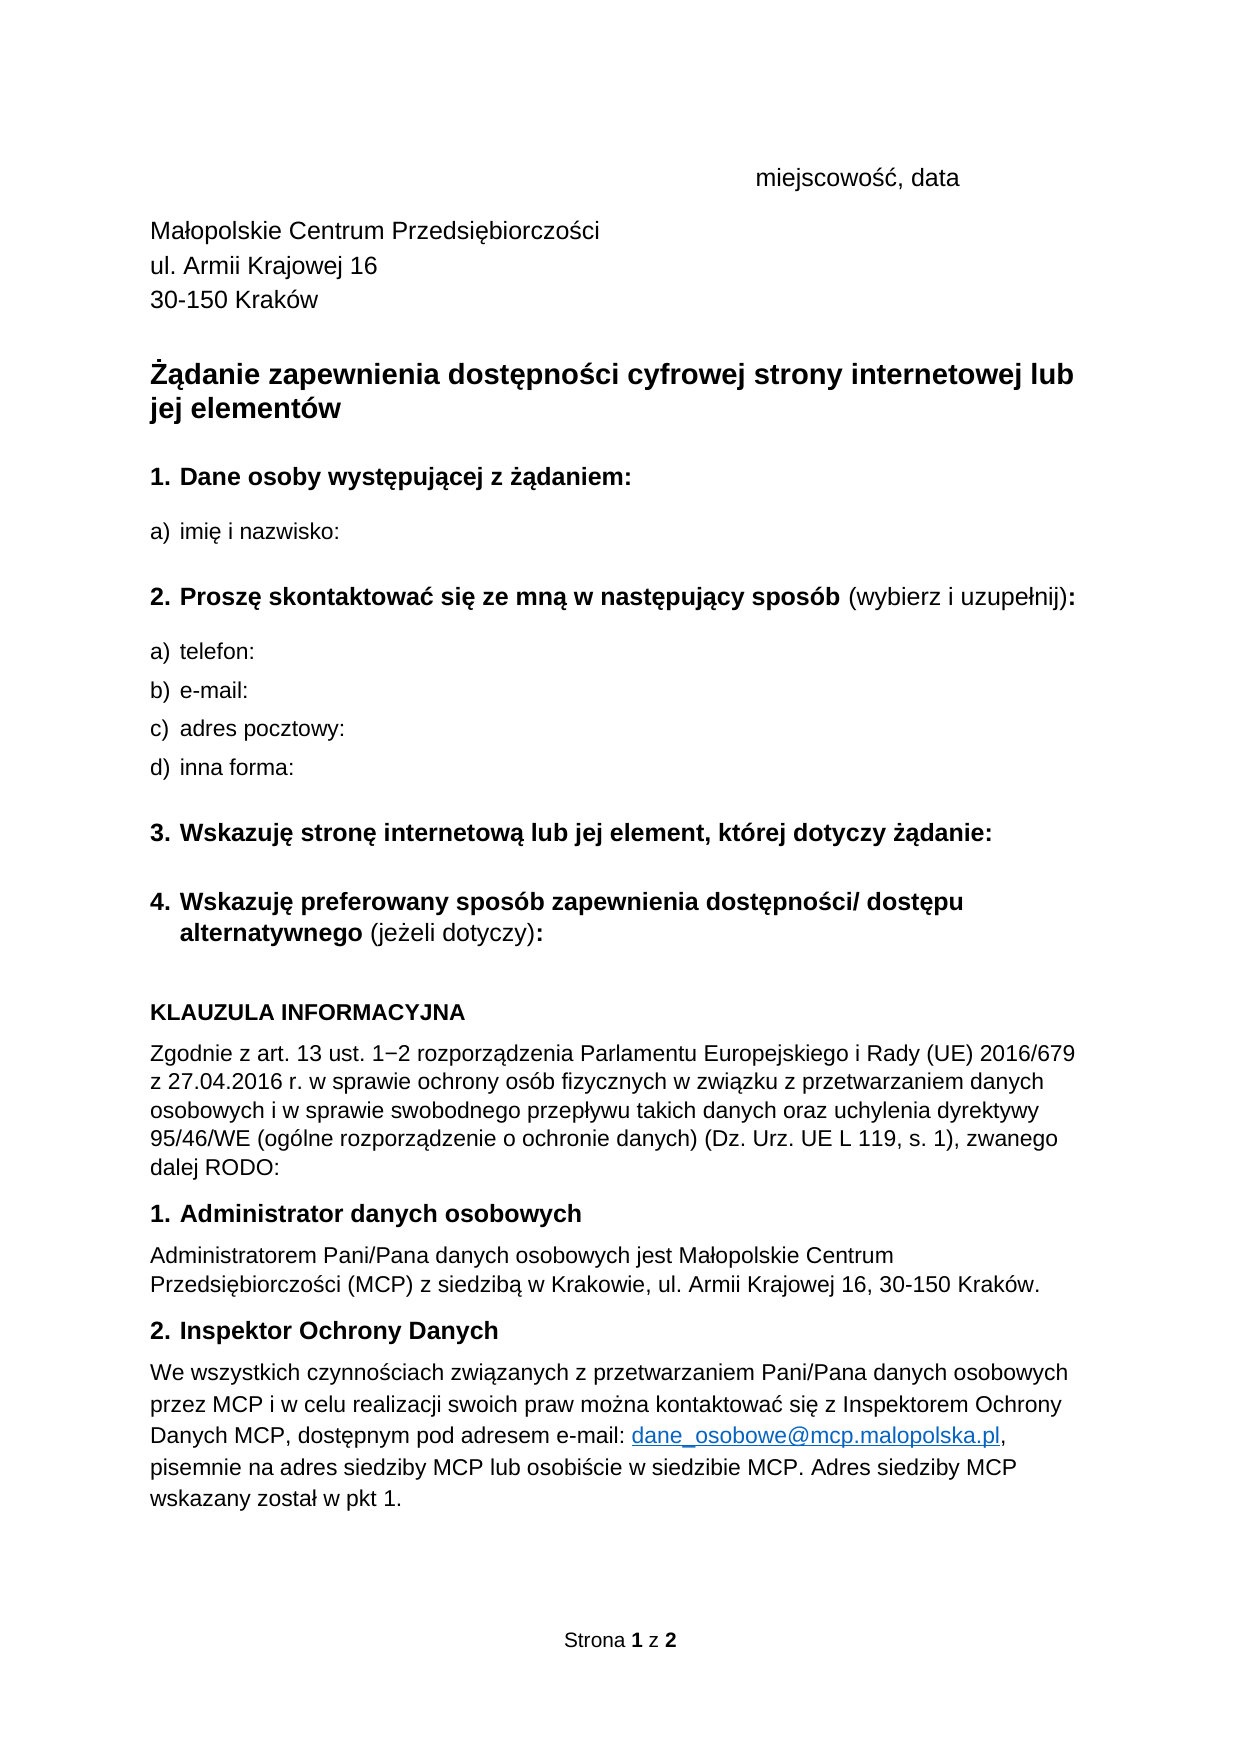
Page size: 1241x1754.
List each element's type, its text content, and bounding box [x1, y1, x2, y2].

list inna forma: [150, 754, 1088, 781]
subtitle Wskazuję preferowany sposób zapewnienia dostępności/ dostępu alternatywnego (jeżeli dotyczy): [150, 887, 1090, 946]
subtitle Inspektor Ochrony Danych [150, 1316, 1090, 1344]
text ul. Armii Krajowej 16 [150, 251, 1088, 279]
text 30-150 Kraków [150, 285, 1088, 314]
subtitle Proszę skontaktować się ze mną w następujący sposób (wybierz i uzupełnij): [150, 582, 1090, 610]
subtitle Wskazuję stronę internetową lub jej element, której dotyczy żądanie: [150, 818, 1090, 847]
list telefon: [150, 638, 1088, 664]
text We wszystkich czynnościach związanych z przetwarzaniem Pani/Pana danych osobowych przez MCP i w celu realizacji swoich praw można kontaktować się z Inspektorem Ochrony Danych MCP, dostępnym pod adresem e-mail: dane_osobowe@mcp.malopolska.pl, pisemnie na adres siedziby MCP lub osobiście w siedzibie MCP. Adres siedziby MCP wskazany został w pkt 1. [150, 1359, 1090, 1512]
text Zgodnie z art. 13 ust. 1−2 rozporządzenia Parlamentu Europejskiego i Rady (UE) 2016/679 z 27.04.2016 r. w sprawie ochrony osób fizycznych w związku z przetwarzaniem danych osobowych i w sprawie swobodnego przepływu takich danych oraz uchylenia dyrektywy 95/46/WE (ogólne rozporządzenie o ochronie danych) (Dz. Urz. UE L 119, s. 1), zwanego dalej RODO: [150, 1040, 1090, 1180]
list imię i nazwisko: [150, 518, 1088, 544]
text Administratorem Pani/Pana danych osobowych jest Małopolskie Centrum Przedsiębiorczości (MCP) z siedzibą w Krakowie, ul. Armii Krajowej 16, 30-150 Kraków. [150, 1242, 1090, 1297]
text Małopolskie Centrum Przedsiębiorczości [150, 216, 1088, 245]
subtitle Administrator danych osobowych [150, 1198, 1090, 1227]
list e-mail: [150, 677, 1088, 703]
list adres pocztowy: [150, 715, 1088, 742]
subtitle KLAUZULA INFORMACYJNA [150, 999, 1090, 1025]
text miejscowość, data [150, 162, 1088, 191]
subtitle Dane osoby występującej z żądaniem: [150, 462, 1090, 491]
title Żądanie zapewnienia dostępności cyfrowej strony internetowej lub jej elementów [150, 357, 1090, 424]
